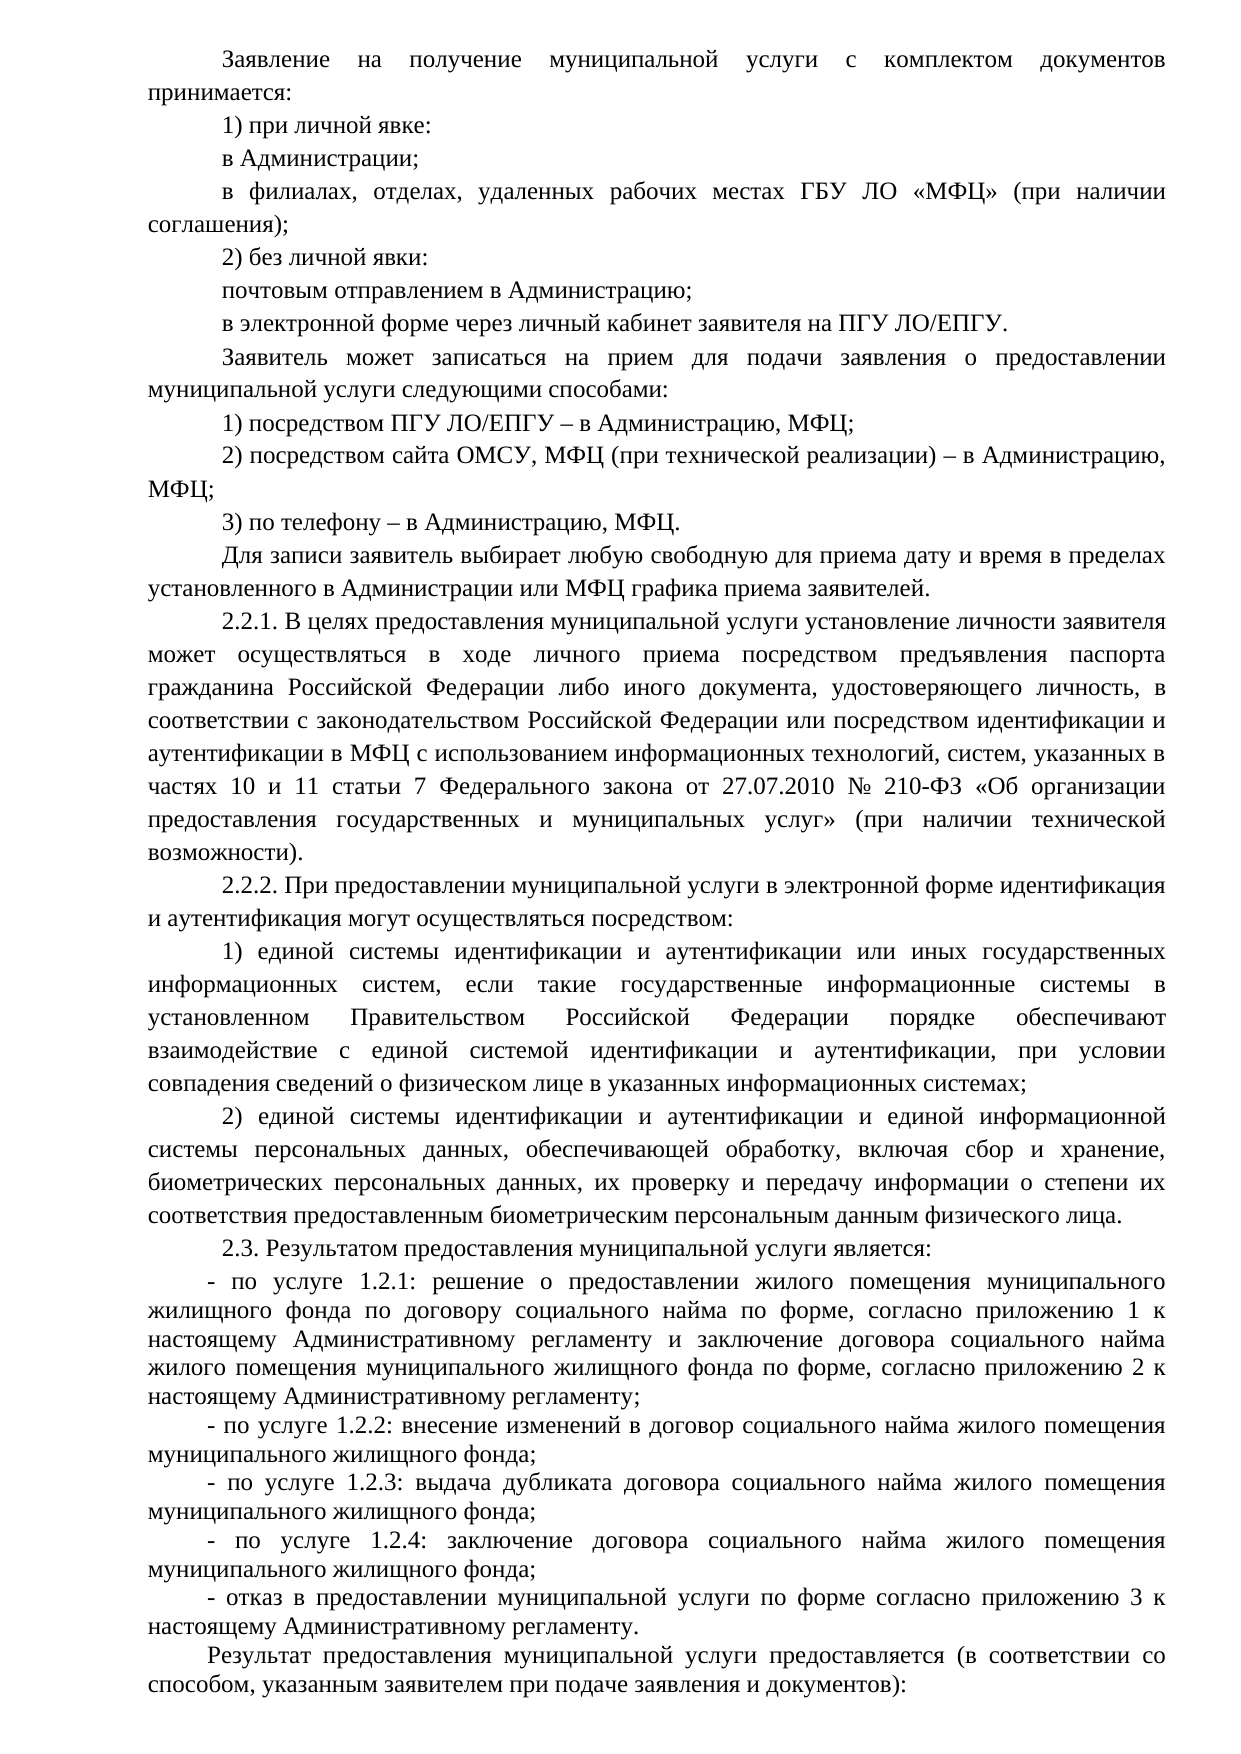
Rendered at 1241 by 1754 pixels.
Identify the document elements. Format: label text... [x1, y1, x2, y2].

text - по услуге 1.2.4: заключение договора социального найма жилого помещения муниципального жилищного фонда; [148, 1525, 1167, 1582]
text 1) посредством ПГУ ЛО/ЕПГУ – в Администрацию, МФЦ; [148, 408, 1167, 436]
text Заявление на получение муниципальной услуги с комплектом документов принимается: [148, 44, 1167, 106]
text 3) по телефону – в Администрацию, МФЦ. [148, 507, 1167, 535]
text 2.3. Результатом предоставления муниципальной услуги является: [148, 1233, 1167, 1262]
text - по услуге 1.2.2: внесение изменений в договор социального найма жилого помещения муниципального жилищного фонда; [148, 1410, 1167, 1467]
text 1) при личной явке: [148, 110, 1167, 139]
text в электронной форме через личный кабинет заявителя на ПГУ ЛО/ЕПГУ. [148, 308, 1167, 337]
text - по услуге 1.2.1: решение о предоставлении жилого помещения муниципального жилищного фонда по договору социального найма по форме, согласно приложению 1 к настоящему Административному регламенту и заключение договора социального найма жилого помещения муниципального жилищного фонда по форме, согласно приложению 2 к настоящему Административному регламенту; [148, 1266, 1167, 1410]
text в филиалах, отделах, удаленных рабочих местах ГБУ ЛО «МФЦ» (при наличии соглашения); [148, 176, 1167, 238]
text Результат предоставления муниципальной услуги предоставляется (в соответствии со способом, указанным заявителем при подаче заявления и документов): [148, 1640, 1167, 1697]
text 1) единой системы идентификации и аутентификации или иных государственных информационных систем, если такие государственные информационные системы в установленном Правительством Российской Федерации порядке обеспечивают взаимодействие с единой системой идентификации и аутентификации, при условии совпадения сведений о физическом лице в указанных информационных системах; [148, 936, 1167, 1097]
text 2) единой системы идентификации и аутентификации и единой информационной системы персональных данных, обеспечивающей обработку, включая сбор и хранение, биометрических персональных данных, их проверку и передачу информации о степени их соответствия предоставленным биометрическим персональным данным физического лица. [148, 1101, 1167, 1229]
text - отказ в предоставлении муниципальной услуги по форме согласно приложению 3 к настоящему Административному регламенту. [148, 1582, 1167, 1640]
text 2.2.1. В целях предоставления муниципальной услуги установление личности заявителя может осуществляться в ходе личного приема посредством предъявления паспорта гражданина Российской Федерации либо иного документа, удостоверяющего личность, в соответствии с законодательством Российской Федерации или посредством идентификации и аутентификации в МФЦ с использованием информационных технологий, систем, указанных в частях 10 и 11 статьи 7 Федерального закона от 27.07.2010 № 210-ФЗ «Об организации предоставления государственных и муниципальных услуг» (при наличии технической возможности). [148, 606, 1167, 866]
text - по услуге 1.2.3: выдача дубликата договора социального найма жилого помещения муниципального жилищного фонда; [148, 1467, 1167, 1525]
text 2) посредством сайта ОМСУ, МФЦ (при технической реализации) – в Администрацию, МФЦ; [148, 441, 1167, 502]
text 2.2.2. При предоставлении муниципальной услуги в электронной форме идентификация и аутентификация могут осуществляться посредством: [148, 870, 1167, 932]
text в Администрации; [148, 143, 1167, 172]
text почтовым отправлением в Администрацию; [148, 276, 1167, 304]
text 2) без личной явки: [148, 242, 1167, 271]
text Заявитель может записаться на прием для подачи заявления о предоставлении муниципальной услуги следующими способами: [148, 342, 1167, 403]
text Для записи заявитель выбирает любую свободную для приема дату и время в пределах установленного в Администрации или МФЦ графика приема заявителей. [148, 540, 1167, 601]
